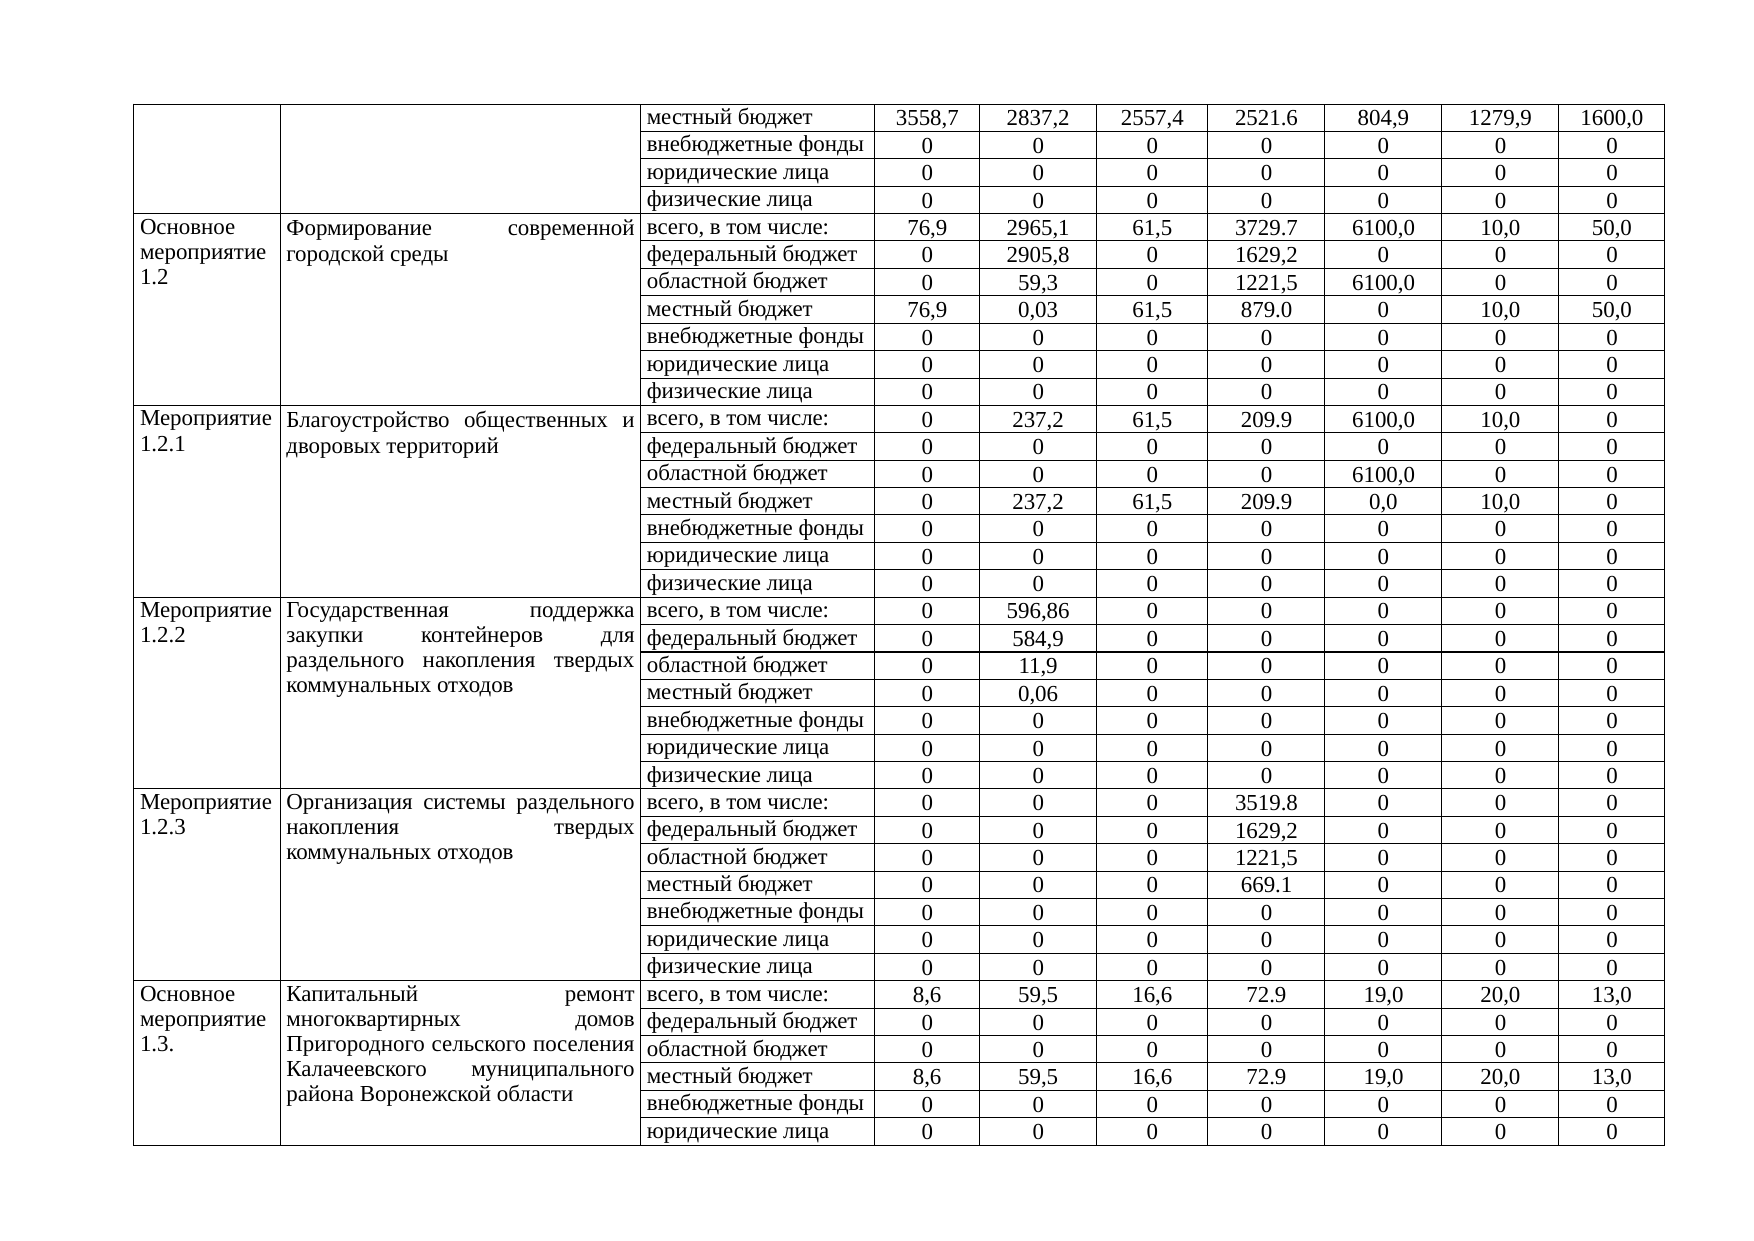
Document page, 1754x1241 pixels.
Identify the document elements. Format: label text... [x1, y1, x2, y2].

table_cell федеральный бюджет [641, 433, 874, 459]
table_cell 0 [1097, 379, 1207, 405]
table_cell 8,6 [875, 981, 979, 1007]
table_cell 0 [1325, 899, 1441, 925]
table_cell 0 [1208, 543, 1324, 569]
table_cell 0 [1097, 351, 1207, 377]
table_cell 0 [1442, 625, 1558, 651]
table_cell 0 [1208, 1009, 1324, 1035]
table_cell внебюджетные фонды [641, 132, 874, 158]
table_cell 0 [875, 406, 979, 432]
table_cell 0 [1442, 132, 1558, 158]
table_cell 10,0 [1442, 406, 1558, 432]
table_cell 0 [1097, 926, 1207, 953]
table_cell местный бюджет [641, 488, 874, 514]
table_cell 0 [1097, 1009, 1207, 1035]
table_cell 0 [1097, 1091, 1207, 1117]
table_cell 0 [1325, 598, 1441, 624]
table_cell 0 [1097, 543, 1207, 569]
table_cell 0 [1325, 543, 1441, 569]
table_cell 0 [1442, 680, 1558, 706]
table_cell 0 [875, 324, 979, 350]
table_cell 0 [875, 241, 979, 268]
table_cell 237,2 [980, 406, 1096, 432]
table_cell 0 [1097, 789, 1207, 816]
table_cell 0 [1208, 653, 1324, 679]
table_cell 0 [980, 789, 1096, 816]
table_cell 10,0 [1442, 488, 1558, 514]
table_cell 0 [980, 762, 1096, 788]
table_cell 0 [1559, 433, 1664, 459]
table_cell 0 [1208, 680, 1324, 706]
table_cell 61,5 [1097, 488, 1207, 514]
table_cell 0 [1097, 844, 1207, 871]
table_cell 0 [1559, 461, 1664, 487]
table_cell 0 [1559, 570, 1664, 597]
table_cell внебюджетные фонды [641, 515, 874, 542]
table_cell 0 [1325, 954, 1441, 980]
table_cell Мероприятие 1.2.3 [134, 789, 280, 980]
table_cell 0 [980, 844, 1096, 871]
table_cell 0 [1559, 406, 1664, 432]
table_cell 0 [1442, 844, 1558, 871]
table_cell всего, в том числе: [641, 598, 874, 624]
table_cell внебюджетные фонды [641, 707, 874, 733]
table_cell 0 [1442, 324, 1558, 350]
table_cell 0 [1442, 543, 1558, 569]
table_cell 0 [875, 653, 979, 679]
table_cell Основное мероприятие 1.2 [134, 214, 280, 405]
table_cell 0 [1442, 762, 1558, 788]
table_cell 0 [980, 543, 1096, 569]
table_cell физические лица [641, 187, 874, 213]
table_cell 0 [1325, 789, 1441, 816]
table_cell 0 [980, 926, 1096, 953]
table_cell федеральный бюджет [641, 625, 874, 651]
table_cell 0 [1208, 461, 1324, 487]
table_cell 0 [1325, 324, 1441, 350]
table_cell 1600,0 [1559, 105, 1664, 131]
table_cell 0 [875, 570, 979, 597]
table_cell 6100,0 [1325, 214, 1441, 240]
table_cell 0 [1559, 241, 1664, 268]
table_cell 3558,7 [875, 105, 979, 131]
table_cell 0 [1442, 351, 1558, 377]
table_cell Основное мероприятие 1.3. [134, 981, 280, 1144]
table_cell 0 [1442, 899, 1558, 925]
table_cell 0 [875, 488, 979, 514]
table_cell 0 [1559, 269, 1664, 295]
table_cell 0 [980, 324, 1096, 350]
table_cell 0 [1442, 789, 1558, 816]
table_cell 0 [1559, 954, 1664, 980]
table_cell 0 [980, 159, 1096, 186]
table_cell 0 [1208, 1091, 1324, 1117]
table_cell 0 [1208, 762, 1324, 788]
table_cell 0 [1559, 1118, 1664, 1144]
table_cell 0 [1097, 680, 1207, 706]
table_cell местный бюджет [641, 680, 874, 706]
table_cell 0 [1442, 269, 1558, 295]
table_cell 0 [1208, 324, 1324, 350]
table_cell областной бюджет [641, 844, 874, 871]
table_cell местный бюджет [641, 105, 874, 131]
table_cell 0 [1208, 515, 1324, 542]
table_cell 19,0 [1325, 981, 1441, 1007]
table_cell 0 [1325, 844, 1441, 871]
table_cell 1221,5 [1208, 269, 1324, 295]
table_cell 0 [1442, 735, 1558, 761]
table_cell 0 [1325, 680, 1441, 706]
table_cell Капитальный ремонт многоквартирных домов Пригородного сельского поселения Калачеевского муниципального района Воронежской области [281, 981, 640, 1144]
table_cell 0 [1559, 598, 1664, 624]
table_cell 0 [875, 680, 979, 706]
table_cell 0 [1559, 762, 1664, 788]
table_cell 2965,1 [980, 214, 1096, 240]
table_cell 0 [1559, 680, 1664, 706]
table_cell 0 [1097, 954, 1207, 980]
table_cell 0 [1097, 159, 1207, 186]
table_cell 50,0 [1559, 296, 1664, 323]
table_cell 0 [980, 817, 1096, 843]
table_cell 19,0 [1325, 1063, 1441, 1090]
table_cell 0 [1325, 653, 1441, 679]
table_cell 0 [1559, 817, 1664, 843]
table_cell 0 [1208, 187, 1324, 213]
table_cell 0 [1325, 1091, 1441, 1117]
table_cell 0 [1325, 762, 1441, 788]
table_cell 0 [875, 598, 979, 624]
table_cell 16,6 [1097, 981, 1207, 1007]
table_cell внебюджетные фонды [641, 324, 874, 350]
table_cell всего, в том числе: [641, 789, 874, 816]
table_cell 879.0 [1208, 296, 1324, 323]
table_cell 0 [1325, 296, 1441, 323]
table_cell Мероприятие 1.2.1 [134, 406, 280, 597]
table_cell 0 [980, 433, 1096, 459]
table_cell 0 [1097, 817, 1207, 843]
table_cell 0 [1442, 598, 1558, 624]
table_cell 0 [1208, 379, 1324, 405]
table_cell 0 [1097, 132, 1207, 158]
table_cell физические лица [641, 379, 874, 405]
table_cell местный бюджет [641, 1063, 874, 1090]
table_cell 0 [980, 1036, 1096, 1062]
table_cell 0 [875, 899, 979, 925]
table_cell 76,9 [875, 214, 979, 240]
table_cell юридические лица [641, 735, 874, 761]
table_cell 0 [1325, 1118, 1441, 1144]
table_cell 0 [875, 872, 979, 898]
table_cell 0 [1559, 926, 1664, 953]
table_cell 0 [1325, 515, 1441, 542]
table_cell 0 [1097, 762, 1207, 788]
table_cell 61,5 [1097, 296, 1207, 323]
table_cell 0 [1325, 241, 1441, 268]
table_cell 0 [1097, 598, 1207, 624]
table_cell областной бюджет [641, 1036, 874, 1062]
table_cell 669.1 [1208, 872, 1324, 898]
table_cell 0 [980, 899, 1096, 925]
table_cell 0 [1442, 653, 1558, 679]
table_cell Организация системы раздельного накопления твердых коммунальных отходов [281, 789, 640, 980]
table_cell 2521.6 [1208, 105, 1324, 131]
table_cell 0 [980, 735, 1096, 761]
table_cell 0 [1559, 735, 1664, 761]
table_cell физические лица [641, 570, 874, 597]
table_cell 0 [875, 789, 979, 816]
table_cell 61,5 [1097, 406, 1207, 432]
table_cell 0 [1097, 1118, 1207, 1144]
table_cell 0 [1442, 1036, 1558, 1062]
table_cell 209.9 [1208, 406, 1324, 432]
table_cell юридические лица [641, 543, 874, 569]
table_cell 0 [875, 159, 979, 186]
table_cell 0 [1097, 187, 1207, 213]
table_cell 13,0 [1559, 981, 1664, 1007]
table_cell 237,2 [980, 488, 1096, 514]
table_cell 0 [1208, 433, 1324, 459]
table_cell 596,86 [980, 598, 1096, 624]
table_cell 0 [980, 1009, 1096, 1035]
table_cell 0 [1559, 872, 1664, 898]
table_cell 0 [1442, 241, 1558, 268]
table_cell 0 [980, 461, 1096, 487]
table_cell 0 [1097, 241, 1207, 268]
table_cell 0 [980, 132, 1096, 158]
table_cell 1629,2 [1208, 241, 1324, 268]
table_cell 59,5 [980, 1063, 1096, 1090]
table_cell 0 [1325, 926, 1441, 953]
table_cell 0 [1559, 899, 1664, 925]
table_cell 0 [1097, 570, 1207, 597]
table_cell 0 [875, 433, 979, 459]
table_cell 0 [980, 872, 1096, 898]
table_cell 0 [875, 187, 979, 213]
table_cell 6100,0 [1325, 269, 1441, 295]
table_cell 76,9 [875, 296, 979, 323]
table_cell 0 [1442, 515, 1558, 542]
table_cell 0 [1325, 625, 1441, 651]
table_cell 0 [980, 1118, 1096, 1144]
table_cell 0 [1208, 954, 1324, 980]
table_cell областной бюджет [641, 461, 874, 487]
table_cell 0,0 [1325, 488, 1441, 514]
table_cell 0 [1325, 132, 1441, 158]
table_cell 0 [1208, 132, 1324, 158]
table_cell 0 [875, 1009, 979, 1035]
table_cell 61,5 [1097, 214, 1207, 240]
table_cell 0 [980, 515, 1096, 542]
table_cell 0 [1559, 625, 1664, 651]
table_cell 0 [875, 1118, 979, 1144]
table_cell 0 [1097, 269, 1207, 295]
table_cell 1221,5 [1208, 844, 1324, 871]
table_cell 0 [875, 132, 979, 158]
table_cell юридические лица [641, 159, 874, 186]
table_cell местный бюджет [641, 296, 874, 323]
table_cell 0 [875, 269, 979, 295]
table_cell 0 [875, 515, 979, 542]
table_cell 0 [1442, 926, 1558, 953]
table_cell внебюджетные фонды [641, 899, 874, 925]
table_cell 0 [1442, 707, 1558, 733]
table_cell внебюджетные фонды [641, 1091, 874, 1117]
table_cell 0 [1442, 817, 1558, 843]
table_cell 0 [1097, 707, 1207, 733]
table_cell 0,06 [980, 680, 1096, 706]
table_cell 0 [1097, 653, 1207, 679]
table_cell 0 [1325, 159, 1441, 186]
table_cell 0 [875, 351, 979, 377]
table_cell 72.9 [1208, 1063, 1324, 1090]
table_cell 0 [1442, 461, 1558, 487]
table_cell 10,0 [1442, 214, 1558, 240]
table_cell 0 [1325, 817, 1441, 843]
table_cell 13,0 [1559, 1063, 1664, 1090]
table_cell федеральный бюджет [641, 1009, 874, 1035]
table_cell 0 [1559, 159, 1664, 186]
table_cell областной бюджет [641, 653, 874, 679]
table_cell 0 [1559, 844, 1664, 871]
table_cell 0 [1442, 433, 1558, 459]
table_cell 0 [1559, 379, 1664, 405]
table_cell 0 [1325, 379, 1441, 405]
table_cell 0 [1559, 543, 1664, 569]
table_cell 0 [1097, 461, 1207, 487]
table_cell 0 [1442, 159, 1558, 186]
table_cell 0 [1208, 625, 1324, 651]
table_cell 0 [980, 1091, 1096, 1117]
table_cell 0 [1208, 351, 1324, 377]
table_cell 0 [1442, 1009, 1558, 1035]
table_cell областной бюджет [641, 269, 874, 295]
table_cell 0 [1442, 872, 1558, 898]
table_cell 0 [1208, 707, 1324, 733]
table_cell 0 [1442, 187, 1558, 213]
table_cell 0 [1559, 1009, 1664, 1035]
table_cell 0 [1559, 187, 1664, 213]
table_cell 0 [875, 844, 979, 871]
table_cell 1279,9 [1442, 105, 1558, 131]
table_cell 0 [875, 461, 979, 487]
table_cell 0 [1559, 488, 1664, 514]
table_cell 11,9 [980, 653, 1096, 679]
table_cell 0 [1325, 570, 1441, 597]
table_cell 0 [1097, 872, 1207, 898]
table_cell физические лица [641, 762, 874, 788]
table_cell 0 [1208, 598, 1324, 624]
table_cell 0 [1325, 1036, 1441, 1062]
table_cell 0 [875, 707, 979, 733]
table_cell 0 [1442, 379, 1558, 405]
table_cell 50,0 [1559, 214, 1664, 240]
table_cell 2557,4 [1097, 105, 1207, 131]
table_cell 0,03 [980, 296, 1096, 323]
table_cell 0 [1208, 1118, 1324, 1144]
table_cell 0 [1325, 351, 1441, 377]
table_cell физические лица [641, 954, 874, 980]
table_cell 1629,2 [1208, 817, 1324, 843]
table_cell 0 [1442, 1091, 1558, 1117]
table_cell 0 [1325, 187, 1441, 213]
table_cell 0 [875, 762, 979, 788]
table_cell 0 [875, 735, 979, 761]
table_cell 6100,0 [1325, 406, 1441, 432]
table_cell юридические лица [641, 926, 874, 953]
table_cell 0 [1559, 789, 1664, 816]
table_cell 0 [1559, 351, 1664, 377]
table_cell 72.9 [1208, 981, 1324, 1007]
table_cell 59,5 [980, 981, 1096, 1007]
table_cell 0 [1559, 515, 1664, 542]
table_cell 0 [980, 379, 1096, 405]
table_cell 0 [1442, 954, 1558, 980]
table_cell Мероприятие 1.2.2 [134, 598, 280, 788]
table_cell 10,0 [1442, 296, 1558, 323]
table_cell 0 [875, 625, 979, 651]
table_cell 16,6 [1097, 1063, 1207, 1090]
table_cell 0 [1097, 625, 1207, 651]
table_cell 0 [875, 543, 979, 569]
table_cell 8,6 [875, 1063, 979, 1090]
table_cell 0 [1559, 324, 1664, 350]
table_cell местный бюджет [641, 872, 874, 898]
table_cell 0 [1559, 132, 1664, 158]
table_cell всего, в том числе: [641, 981, 874, 1007]
table_cell всего, в том числе: [641, 406, 874, 432]
table_cell 0 [1559, 1036, 1664, 1062]
table_cell 0 [980, 351, 1096, 377]
table_cell 0 [1208, 570, 1324, 597]
table_cell 0 [1325, 433, 1441, 459]
table_cell 0 [1097, 433, 1207, 459]
table_cell федеральный бюджет [641, 817, 874, 843]
table_cell 0 [1208, 926, 1324, 953]
table_cell 584,9 [980, 625, 1096, 651]
table_cell 0 [980, 954, 1096, 980]
table_cell Государственная поддержка закупки контейнеров для раздельного накопления твердых коммунальных отходов [281, 598, 640, 788]
table_cell федеральный бюджет [641, 241, 874, 268]
table_cell всего, в том числе: [641, 214, 874, 240]
table_cell 2905,8 [980, 241, 1096, 268]
table_cell 0 [1208, 1036, 1324, 1062]
table_cell Формирование современной городской среды [281, 214, 640, 405]
table_cell 0 [875, 817, 979, 843]
table_cell 0 [875, 1091, 979, 1117]
table_cell 0 [1559, 653, 1664, 679]
table_cell 0 [1442, 570, 1558, 597]
table_cell 0 [1325, 707, 1441, 733]
table_cell 0 [1559, 707, 1664, 733]
table_cell 0 [875, 1036, 979, 1062]
table_cell 209.9 [1208, 488, 1324, 514]
table_cell 3729.7 [1208, 214, 1324, 240]
table_cell Благоустройство общественных и дворовых территорий [281, 406, 640, 597]
table_cell 0 [1325, 1009, 1441, 1035]
table_cell 0 [1442, 1118, 1558, 1144]
table_cell 0 [980, 570, 1096, 597]
table_cell 20,0 [1442, 981, 1558, 1007]
table_cell 0 [1097, 515, 1207, 542]
table_cell 0 [1097, 1036, 1207, 1062]
table_cell 0 [1097, 899, 1207, 925]
table_cell 0 [1559, 1091, 1664, 1117]
table_cell 2837,2 [980, 105, 1096, 131]
table_cell 20,0 [1442, 1063, 1558, 1090]
table_cell 6100,0 [1325, 461, 1441, 487]
table_cell 0 [980, 707, 1096, 733]
table_cell 0 [1208, 159, 1324, 186]
table_cell 804,9 [1325, 105, 1441, 131]
table_cell 0 [1097, 324, 1207, 350]
table_cell 0 [980, 187, 1096, 213]
table_cell 0 [875, 926, 979, 953]
table_cell 59,3 [980, 269, 1096, 295]
table_cell 0 [875, 379, 979, 405]
table_cell 0 [1208, 735, 1324, 761]
table_cell 0 [1325, 872, 1441, 898]
table_cell 0 [1208, 899, 1324, 925]
table_cell 3519.8 [1208, 789, 1324, 816]
table_cell юридические лица [641, 1118, 874, 1144]
table_cell 0 [1325, 735, 1441, 761]
table_cell юридические лица [641, 351, 874, 377]
table_cell 0 [875, 954, 979, 980]
table_cell 0 [1097, 735, 1207, 761]
